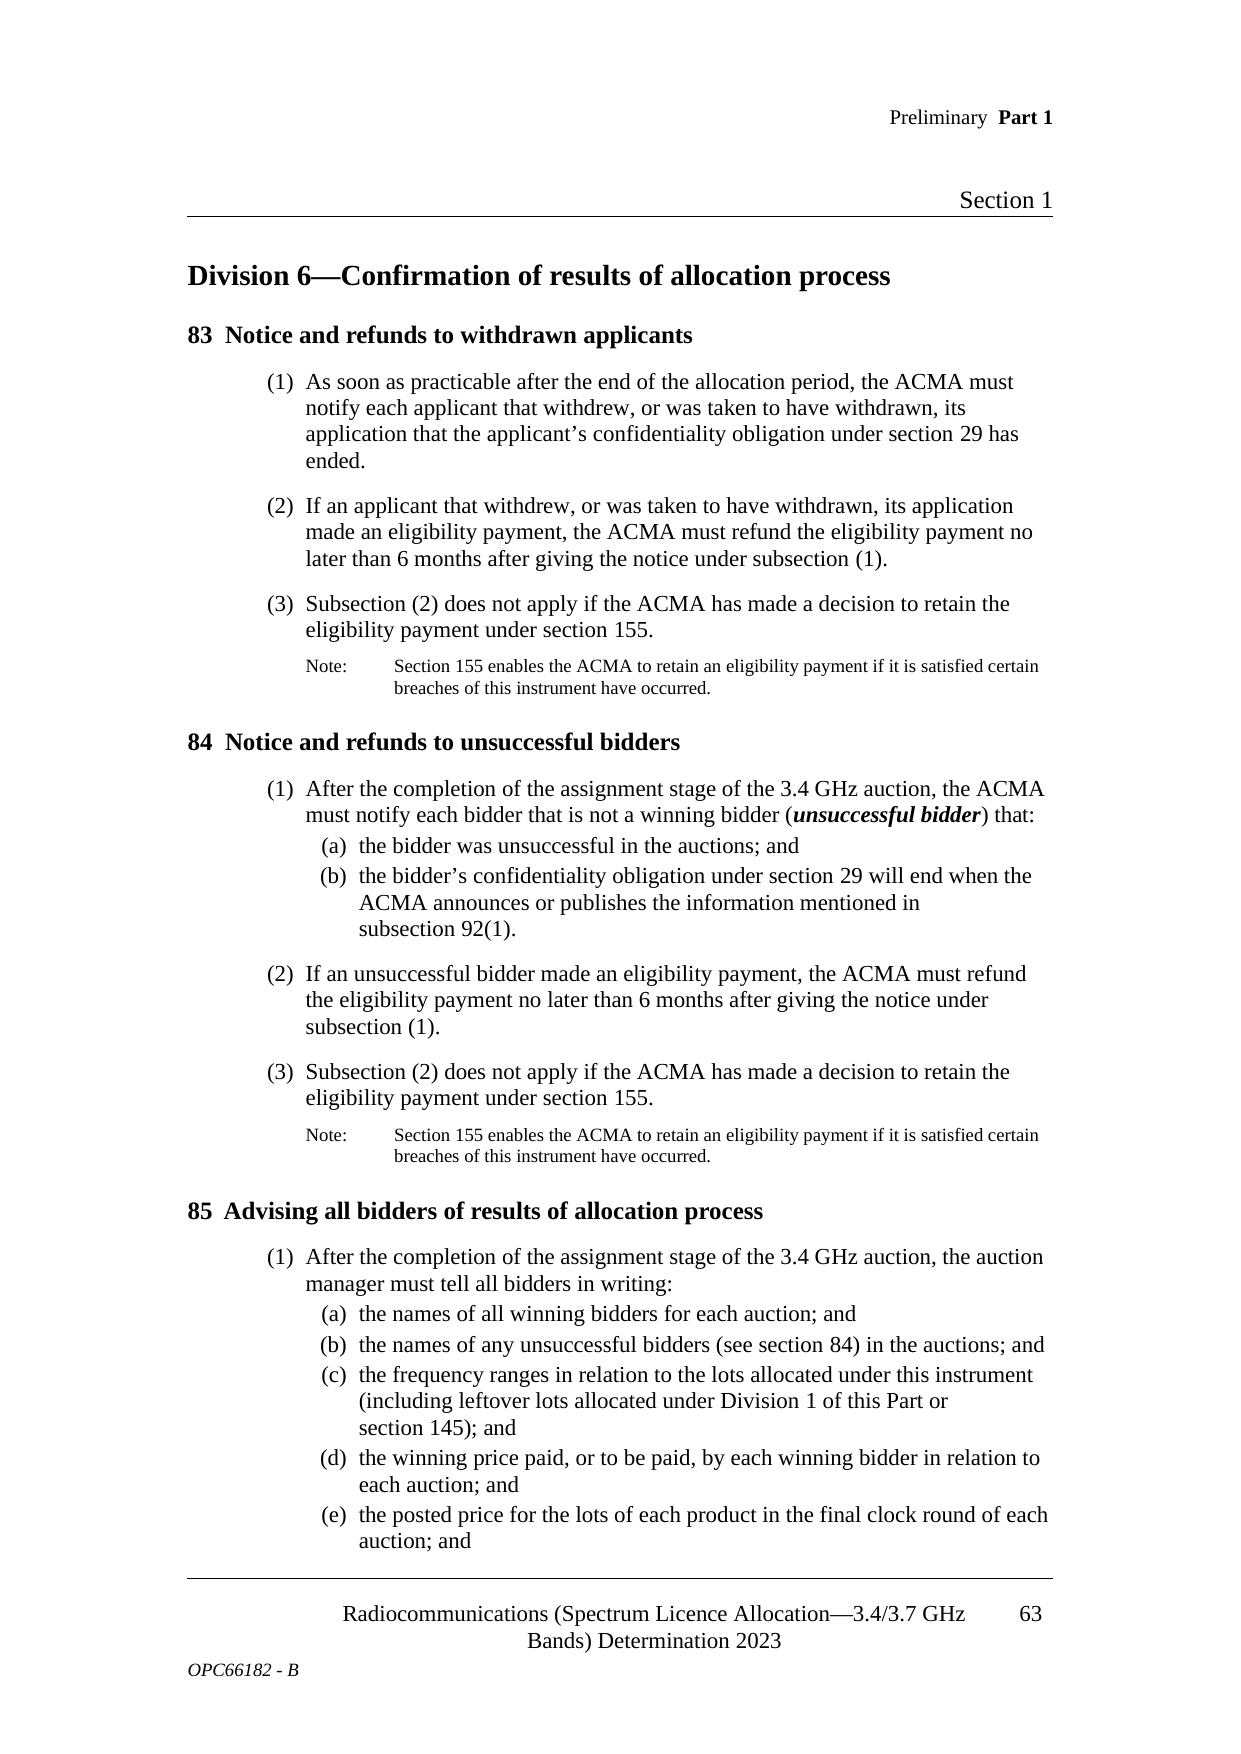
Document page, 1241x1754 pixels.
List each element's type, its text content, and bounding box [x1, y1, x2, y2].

text 85 Advising all bidders of results of allocation process [187, 1196, 1053, 1224]
text (1) After the completion of the assignment stage of the 3.4 GHz auction, the ACMA must notify each bidder that is not a winning bidder (unsuccessful bidder) that: [187, 775, 1053, 828]
text 83 Notice and refunds to withdrawn applicants [187, 320, 1053, 349]
text (e) the posted price for the lots of each product in the final clock round of each auction; and [187, 1501, 1053, 1554]
text (1) After the completion of the assignment stage of the 3.4 GHz auction, the auction manager must tell all bidders in writing: [187, 1243, 1053, 1296]
text (a) the bidder was unsuccessful in the auctions; and [187, 832, 1053, 858]
text (2) If an applicant that withdrew, or was taken to have withdrawn, its application made an eligibility payment, the ACMA must refund the eligibility payment no later than 6 months after giving the notice under subsection (1). [187, 492, 1053, 571]
text (1) As soon as practicable after the end of the allocation period, the ACMA must notify each applicant that withdrew, or was taken to have withdrawn, its application that the applicant’s confidentiality obligation under section 29 has ended. [187, 368, 1053, 473]
text (b) the bidder’s confidentiality obligation under section 29 will end when the ACMA announces or publishes the information mentioned in subsection 92(1). [187, 862, 1053, 941]
text Division 6—Confirmation of results of allocation process [187, 258, 1053, 291]
text 84 Notice and refunds to unsuccessful bidders [187, 727, 1053, 756]
text (3) Subsection (2) does not apply if the ACMA has made a decision to retain the eligibility payment under section 155. [187, 590, 1053, 642]
text (d) the winning price paid, or to be paid, by each winning bidder in relation to each auction; and [187, 1444, 1053, 1497]
text Note: Section 155 enables the ACMA to retain an eligibility payment if it is satisfied certain breaches of this instrument have occurred. [305, 655, 1053, 698]
text (c) the frequency ranges in relation to the lots allocated under this instrument (including leftover lots allocated under Division 1 of this Part or section 145); and [187, 1361, 1053, 1440]
text (3) Subsection (2) does not apply if the ACMA has made a decision to retain the eligibility payment under section 155. [187, 1058, 1053, 1111]
text Note: Section 155 enables the ACMA to retain an eligibility payment if it is satisfied certain breaches of this instrument have occurred. [305, 1123, 1053, 1167]
text (a) the names of all winning bidders for each auction; and [187, 1300, 1053, 1326]
text (b) the names of any unsuccessful bidders (see section 84) in the auctions; and [187, 1331, 1053, 1357]
text (2) If an unsuccessful bidder made an eligibility payment, the ACMA must refund the eligibility payment no later than 6 months after giving the notice under subsection (1). [187, 960, 1053, 1039]
